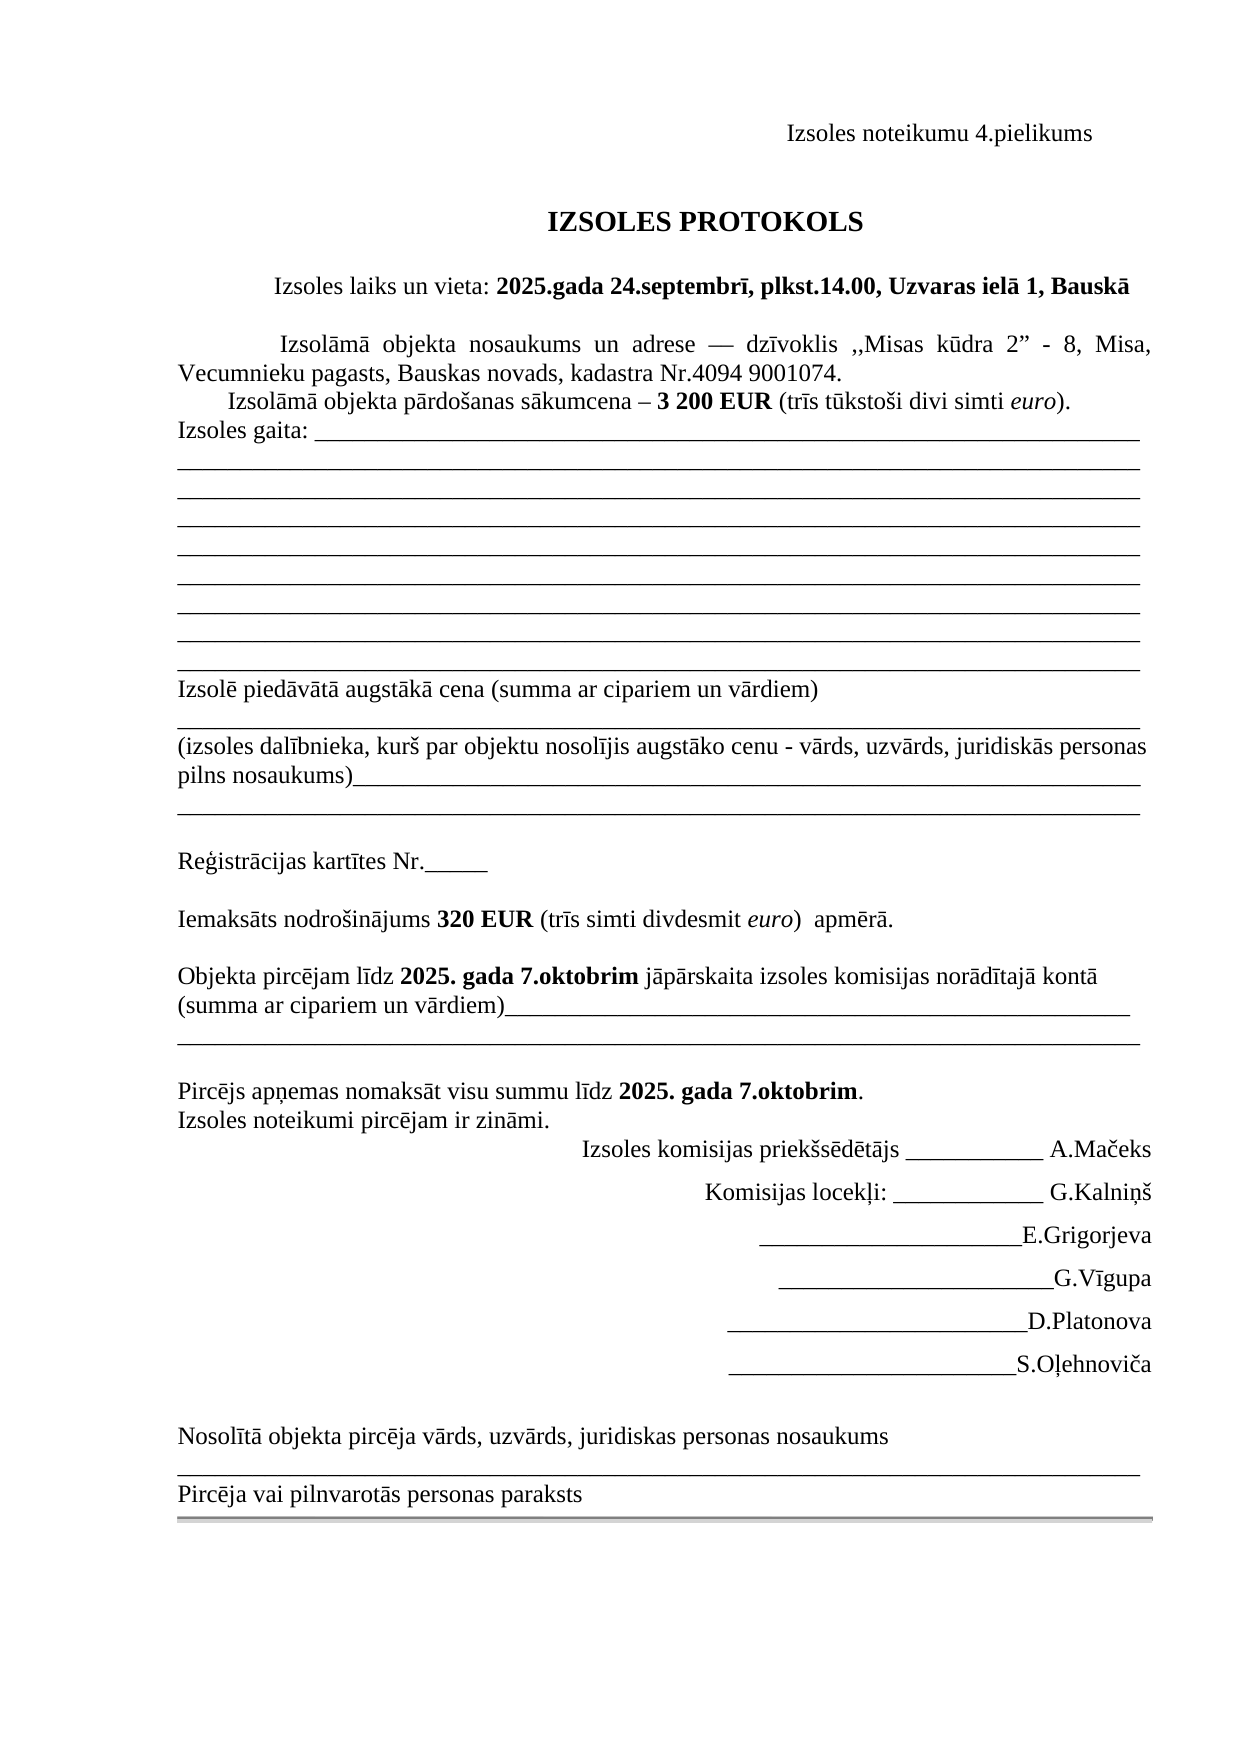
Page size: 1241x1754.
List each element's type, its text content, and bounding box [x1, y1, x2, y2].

text _____________________________________________________________________________ [177, 1019, 1152, 1048]
text Iemaksāts nodrošinājums 320 EUR (trīs simti divdesmit euro) apmērā. [177, 904, 1152, 933]
text _____________________________________________________________________________ [177, 1450, 1152, 1479]
text Izsolē piedāvātā augstākā cena (summa ar cipariem un vārdiem) [177, 674, 1152, 703]
text _______________________S.Oļehnoviča [177, 1349, 1152, 1378]
text _____________________________________________________________________________ [177, 789, 1152, 818]
text Izsolāmā objekta pārdošanas sākumcena – 3 200 EUR (trīs tūkstoši divi simti euro). [177, 386, 1152, 415]
text _____________________________________________________________________________ [177, 703, 1152, 731]
text Izsoles noteikumi pircējam ir zināmi. [177, 1105, 1152, 1134]
text ___________________________________________________________________________________________________________________________________________________________________________________________________________________________________________________________________________________________________________________________________________________________________________________________________________________________________________________________________________________________________________________________________________________________ [177, 473, 1152, 674]
text IZSOLES PROTOKOLS [252, 204, 1152, 238]
text Objekta pircējam līdz 2025. gada 7.oktobrim jāpārskaita izsoles komisijas norādītajā kontā (summa ar cipariem un vārdiem)__________________________________________________ [177, 961, 1152, 1019]
text ______________________G.Vīgupa [177, 1263, 1152, 1292]
text Izsolāmā objekta nosaukums un adrese –– dzīvoklis ,,Misas kūdra 2” - 8, Misa, Vecumnieku pagasts, Bauskas novads, kadastra Nr.4094 9001074. [177, 329, 1152, 386]
text ________________________D.Platonova [177, 1306, 1152, 1335]
text (izsoles dalībnieka, kurš par objektu nosolījis augstāko cenu - vārds, uzvārds, juridiskās personas pilns nosaukums)_______________________________________________________________ [177, 731, 1152, 789]
text Reģistrācijas kartītes Nr._____ [177, 846, 1152, 875]
text Pircējs apņemas nomaksāt visu summu līdz 2025. gada 7.oktobrim. [177, 1076, 1152, 1105]
text _____________________________________________________________________________ [177, 444, 1152, 473]
text Izsoles noteikumu 4.pielikums [252, 118, 1152, 147]
text Pircēja vai pilnvarotās personas paraksts [177, 1479, 1152, 1508]
text Nosolītā objekta pircēja vārds, uzvārds, juridiskas personas nosaukums [177, 1421, 1152, 1450]
text Izsoles gaita: __________________________________________________________________ [177, 415, 1152, 444]
text Izsoles komisijas priekšsēdētājs ___________ A.Mačeks [177, 1134, 1152, 1163]
text Izsoles laiks un vieta: 2025.gada 24.septembrī, plkst.14.00, Uzvaras ielā 1, Bauskā [252, 271, 1152, 300]
text Komisijas locekļi: ____________ G.Kalniņš [177, 1177, 1152, 1206]
text _____________________E.Grigorjeva [177, 1220, 1152, 1249]
